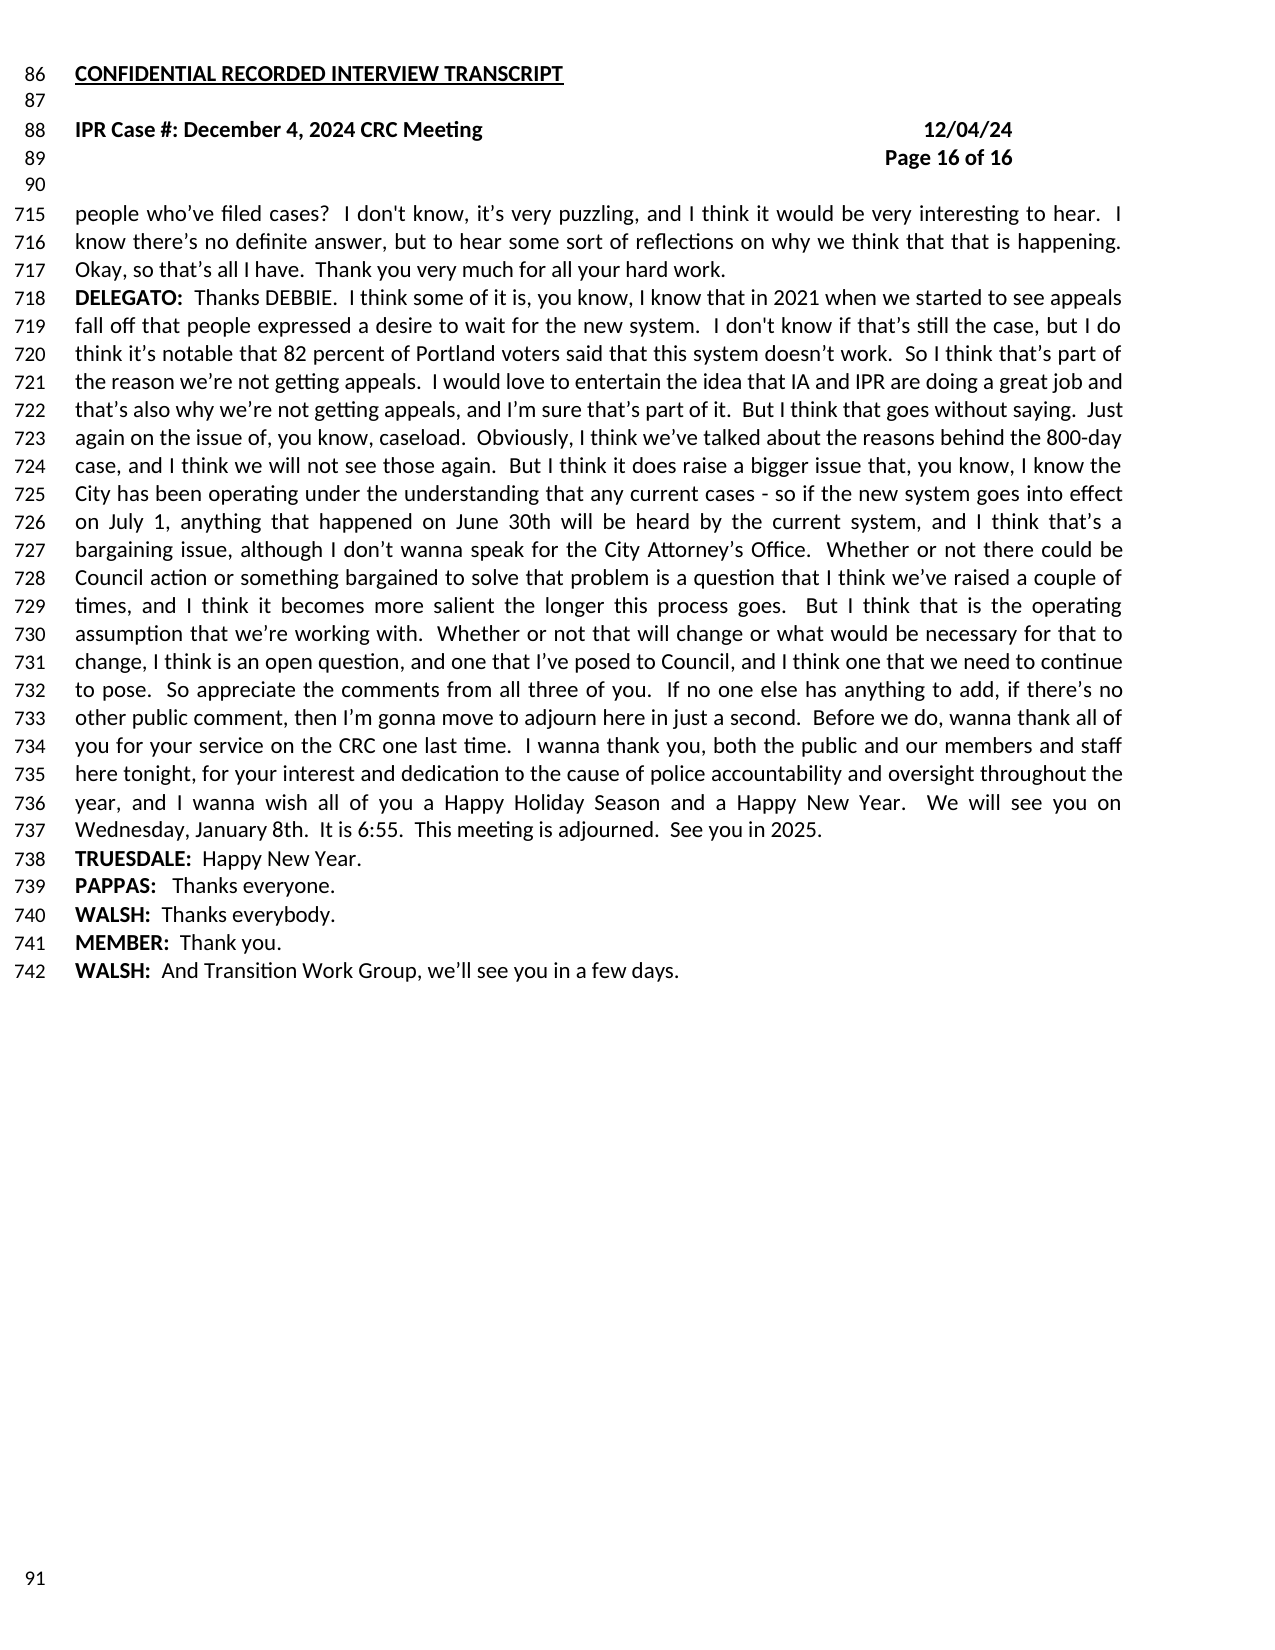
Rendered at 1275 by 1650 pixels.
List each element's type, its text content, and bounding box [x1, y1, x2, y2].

text TRUESDALE: Happy New Year. [75, 844, 1125, 872]
text MEMBER: Thank you. [75, 928, 1125, 956]
text DELEGATO: Thanks DEBBIE. I think some of it is, you know, I know that in 2021 when we started to see appeals fall off that people expressed a desire to wait for the new system. I don't know if that’s still the case, but I do think it’s notable that 82 percent of Portland voters said that this system doesn’t work. So I think that’s part of the reason we’re not getting appeals. I would love to entertain the idea that IA and IPR are doing a great job and that’s also why we’re not getting appeals, and I’m sure that’s part of it. But I think that goes without saying. Just again on the issue of, you know, caseload. Obviously, I think we’ve talked about the reasons behind the 800-day case, and I think we will not see those again. But I think it does raise a bigger issue that, you know, I know the City has been operating under the understanding that any current cases - so if the new system goes into effect on July 1, anything that happened on June 30th will be heard by the current system, and I think that’s a bargaining issue, although I don’t wanna speak for the City Attorney’s Office. Whether or not there could be Council action or something bargained to solve that problem is a question that I think we’ve raised a couple of times, and I think it becomes more salient the longer this process goes. But I think that is the operating assumption that we’re working with. Whether or not that will change or what would be necessary for that to change, I think is an open question, and one that I’ve posed to Council, and I think one that we need to continue to pose. So appreciate the comments from all three of you. If no one else has anything to add, if there’s no other public comment, then I’m gonna move to adjourn here in just a second. Before we do, wanna thank all of you for your service on the CRC one last time. I wanna thank you, both the public and our members and staff here tonight, for your interest and dedication to the cause of police accountability and oversight throughout the year, and I wanna wish all of you a Happy Holiday Season and a Happy New Year. We will see you on Wednesday, January 8th. It is 6:55. This meeting is adjourned. See you in 2025. [75, 283, 1125, 844]
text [75, 199, 1125, 283]
text PAPPAS: Thanks everyone. [75, 872, 1125, 900]
text WALSH: And Transition Work Group, we’ll see you in a few days. [75, 956, 1125, 984]
text WALSH: Thanks everybody. [75, 900, 1125, 928]
